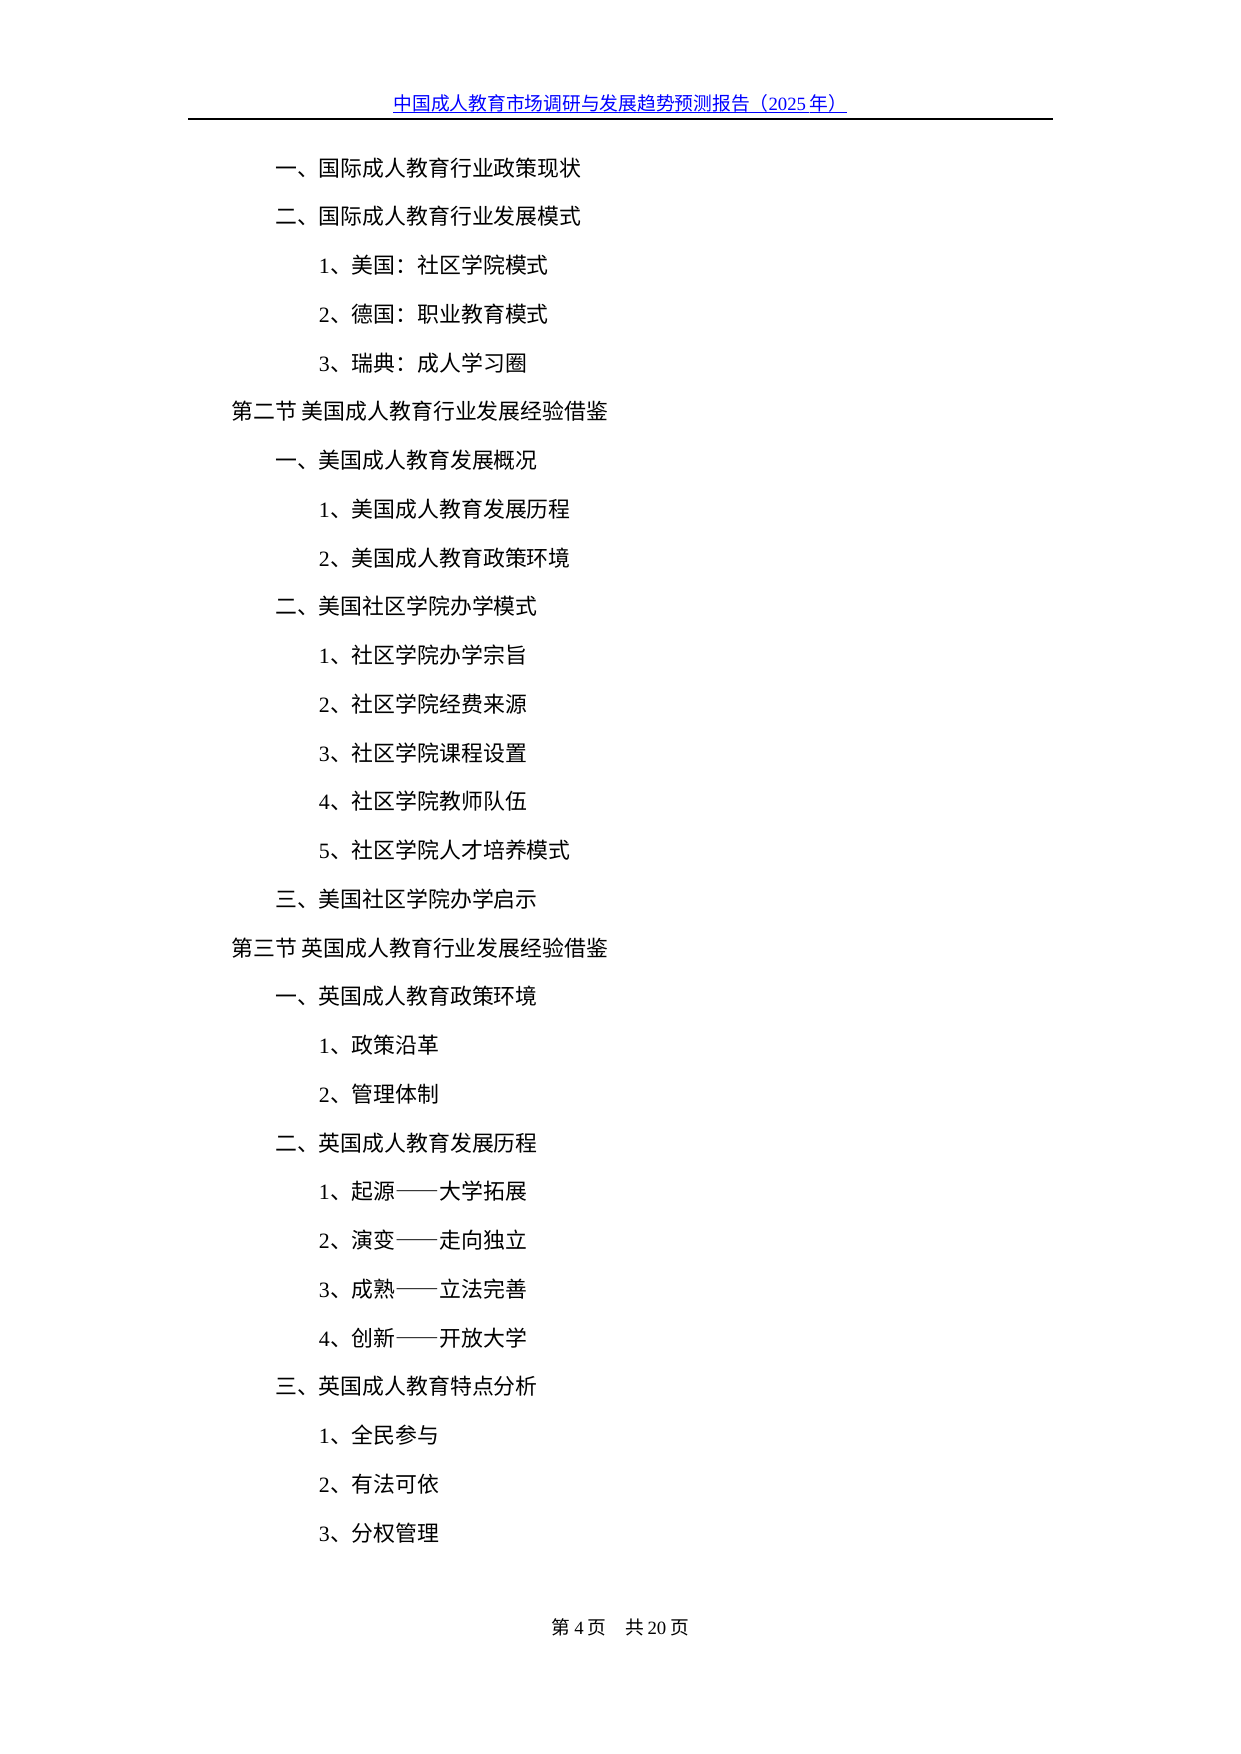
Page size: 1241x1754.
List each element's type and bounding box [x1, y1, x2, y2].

text [187, 150, 1053, 1548]
